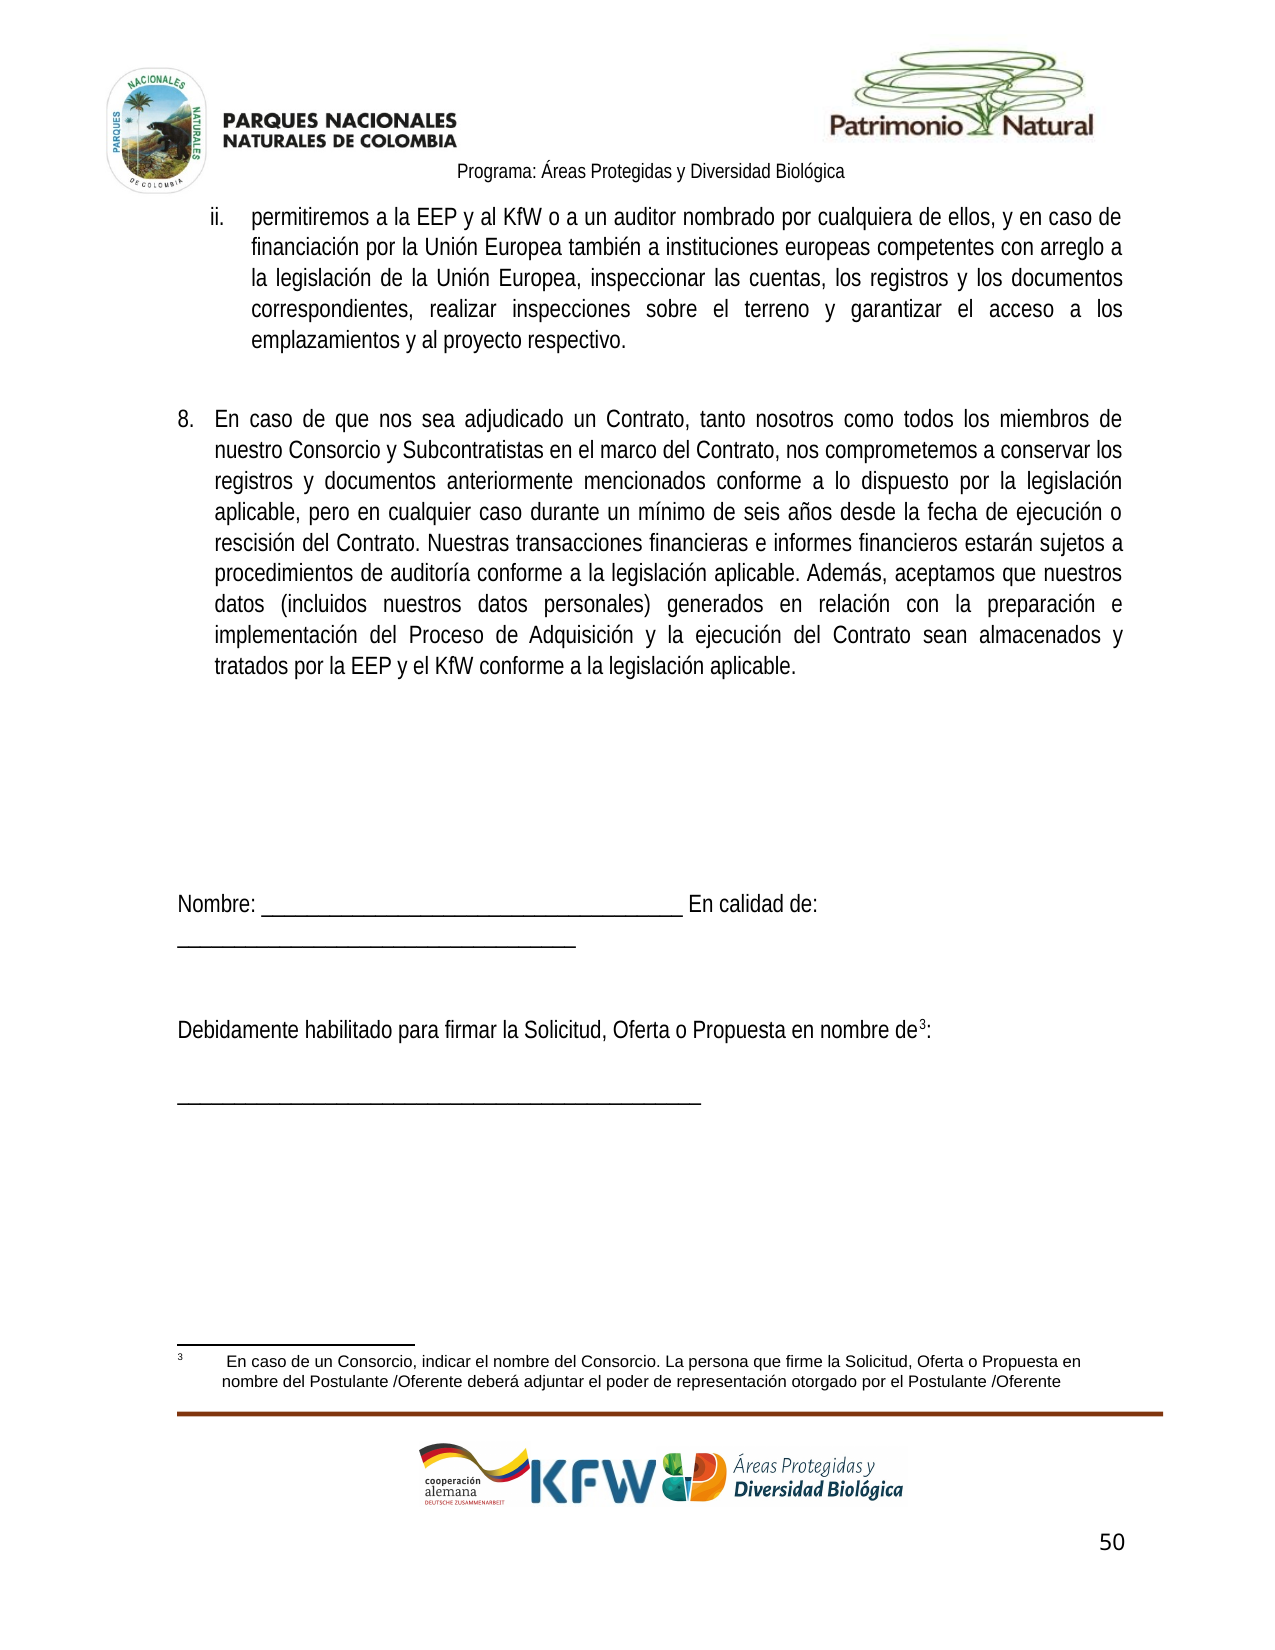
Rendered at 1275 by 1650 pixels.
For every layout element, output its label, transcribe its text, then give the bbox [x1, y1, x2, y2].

picture [418, 1441, 909, 1507]
picture [813, 34, 1116, 146]
list permitiremos a la EEP y al KfW o a un auditor nombrado por cualquiera de ellos, y en caso de financiación por la Unión Europea también a instituciones europeas competentes con arreglo a la legislación de la Unión Europea, inspeccionar las cuentas, los registros y los documentos correspondientes, realizar inspecciones sobre el terreno y garantizar el acceso a los emplazamientos y al proyecto respectivo. [224, 201, 1125, 354]
list En caso de que nos sea adjudicado un Contrato, tanto nosotros como todos los miembros de nuestro Consorcio y Subcontratistas en el marco del Contrato, nos comprometemos a conservar los registros y documentos anteriormente mencionados conforme a lo dispuesto por la legislación aplicable, pero en cualquier caso durante un mínimo de seis años desde la fecha de ejecución o rescisión del Contrato. Nuestras transacciones financieras e informes financieros estarán sujetos a procedimientos de auditoría conforme a la legislación aplicable. Además, aceptamos que nuestros datos (incluidos nuestros datos personales) generados en relación con la preparación e implementación del Proceso de Adquisición y la ejecución del Contrato sean almacenados y tratados por la EEP y el KfW conforme a la legislación aplicable. [177, 404, 1125, 680]
text Nombre: _____________________________________ En calidad de: ___________________________________ [177, 889, 1125, 949]
picture [94, 54, 464, 202]
text Debidamente habilitado para firmar la Solicitud, Oferta o Propuesta en nombre de: ______________________________________________ [177, 1015, 1125, 1140]
